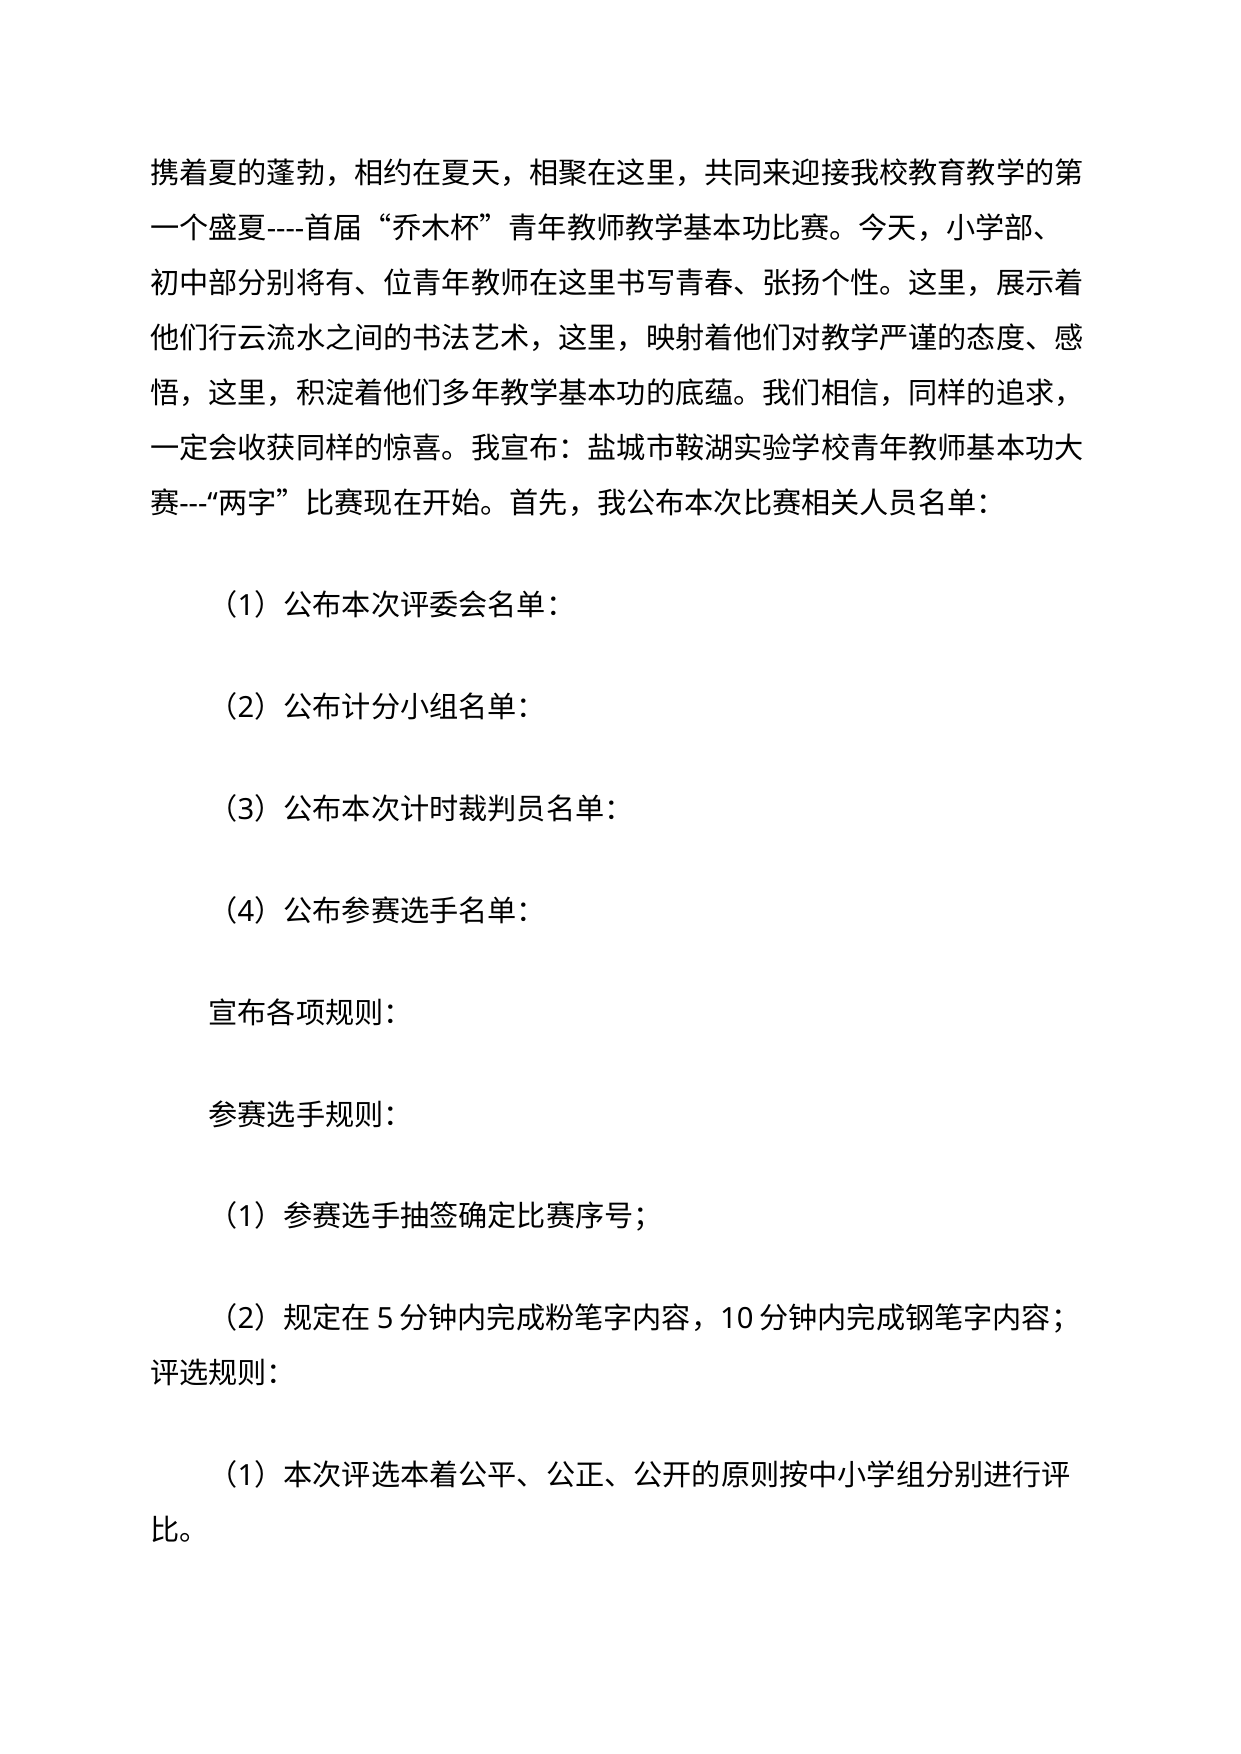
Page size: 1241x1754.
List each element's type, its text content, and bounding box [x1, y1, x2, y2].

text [150, 150, 1090, 522]
text （2）公布计分小组名单： [150, 683, 1090, 726]
text 参赛选手规则： [150, 1091, 1090, 1133]
text （2）规定在5分钟内完成粉笔字内容，10分钟内完成钢笔字内容； 评选规则： [150, 1295, 1090, 1392]
text （1）参赛选手抽签确定比赛序号； [150, 1193, 1090, 1235]
text （3）公布本次计时裁判员名单： [150, 785, 1090, 828]
text （1）公布本次评委会名单： [150, 581, 1090, 624]
text （1）本次评选本着公平、公正、公开的原则按中小学组分别进行评比。 [150, 1452, 1090, 1549]
text （4）公布参赛选手名单： [150, 887, 1090, 930]
text 宣布各项规则： [150, 989, 1090, 1032]
